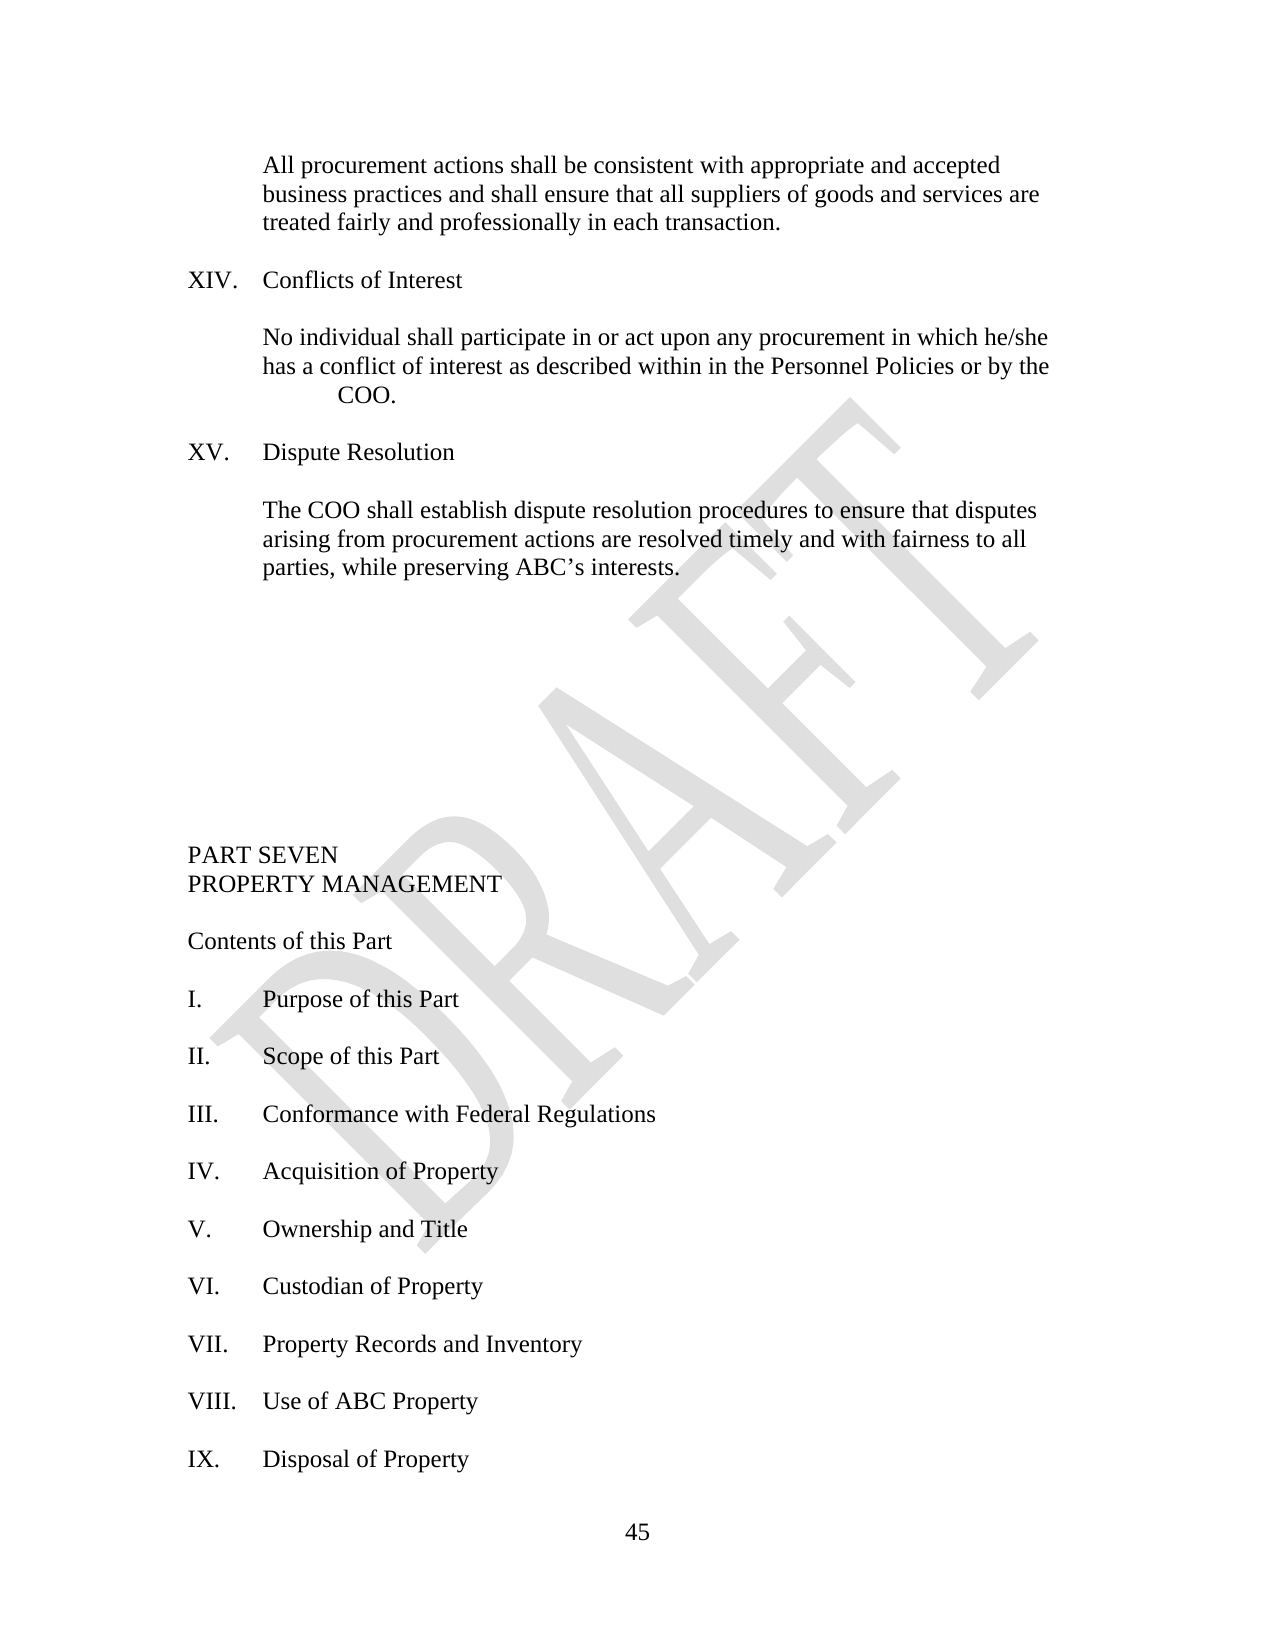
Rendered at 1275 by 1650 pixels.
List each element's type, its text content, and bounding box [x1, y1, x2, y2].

text VIII. Use of ABC Property [187, 1386, 1087, 1415]
text Contents of this Part [187, 926, 1087, 955]
text PROPERTY MANAGEMENT [187, 869, 1087, 897]
text PART SEVEN [187, 840, 1087, 869]
text All procurement actions shall be consistent with appropriate and accepted business practices and shall ensure that all suppliers of goods and services are treated fairly and professionally in each transaction. [187, 150, 1087, 236]
text IX. Disposal of Property [187, 1444, 1087, 1472]
text The COO shall establish dispute resolution procedures to ensure that disputes arising from procurement actions are resolved timely and with fairness to all parties, while preserving ABC’s interests. [187, 495, 1087, 581]
text IV. Acquisition of Property [187, 1156, 1087, 1185]
text VII. Property Records and Inventory [187, 1329, 1087, 1357]
text No individual shall participate in or act upon any procurement in which he/she has a conflict of interest as described within in the Personnel Policies or by the COO. [187, 322, 1087, 409]
text II. Scope of this Part [187, 1041, 1087, 1070]
text XV. Dispute Resolution [187, 437, 1087, 466]
text I. Purpose of this Part [187, 984, 1087, 1012]
text III. Conformance with Federal Regulations [187, 1099, 1087, 1127]
text V. Ownership and Title [187, 1214, 1087, 1242]
text XIV. Conflicts of Interest [187, 265, 1087, 294]
text VI. Custodian of Property [187, 1271, 1087, 1300]
